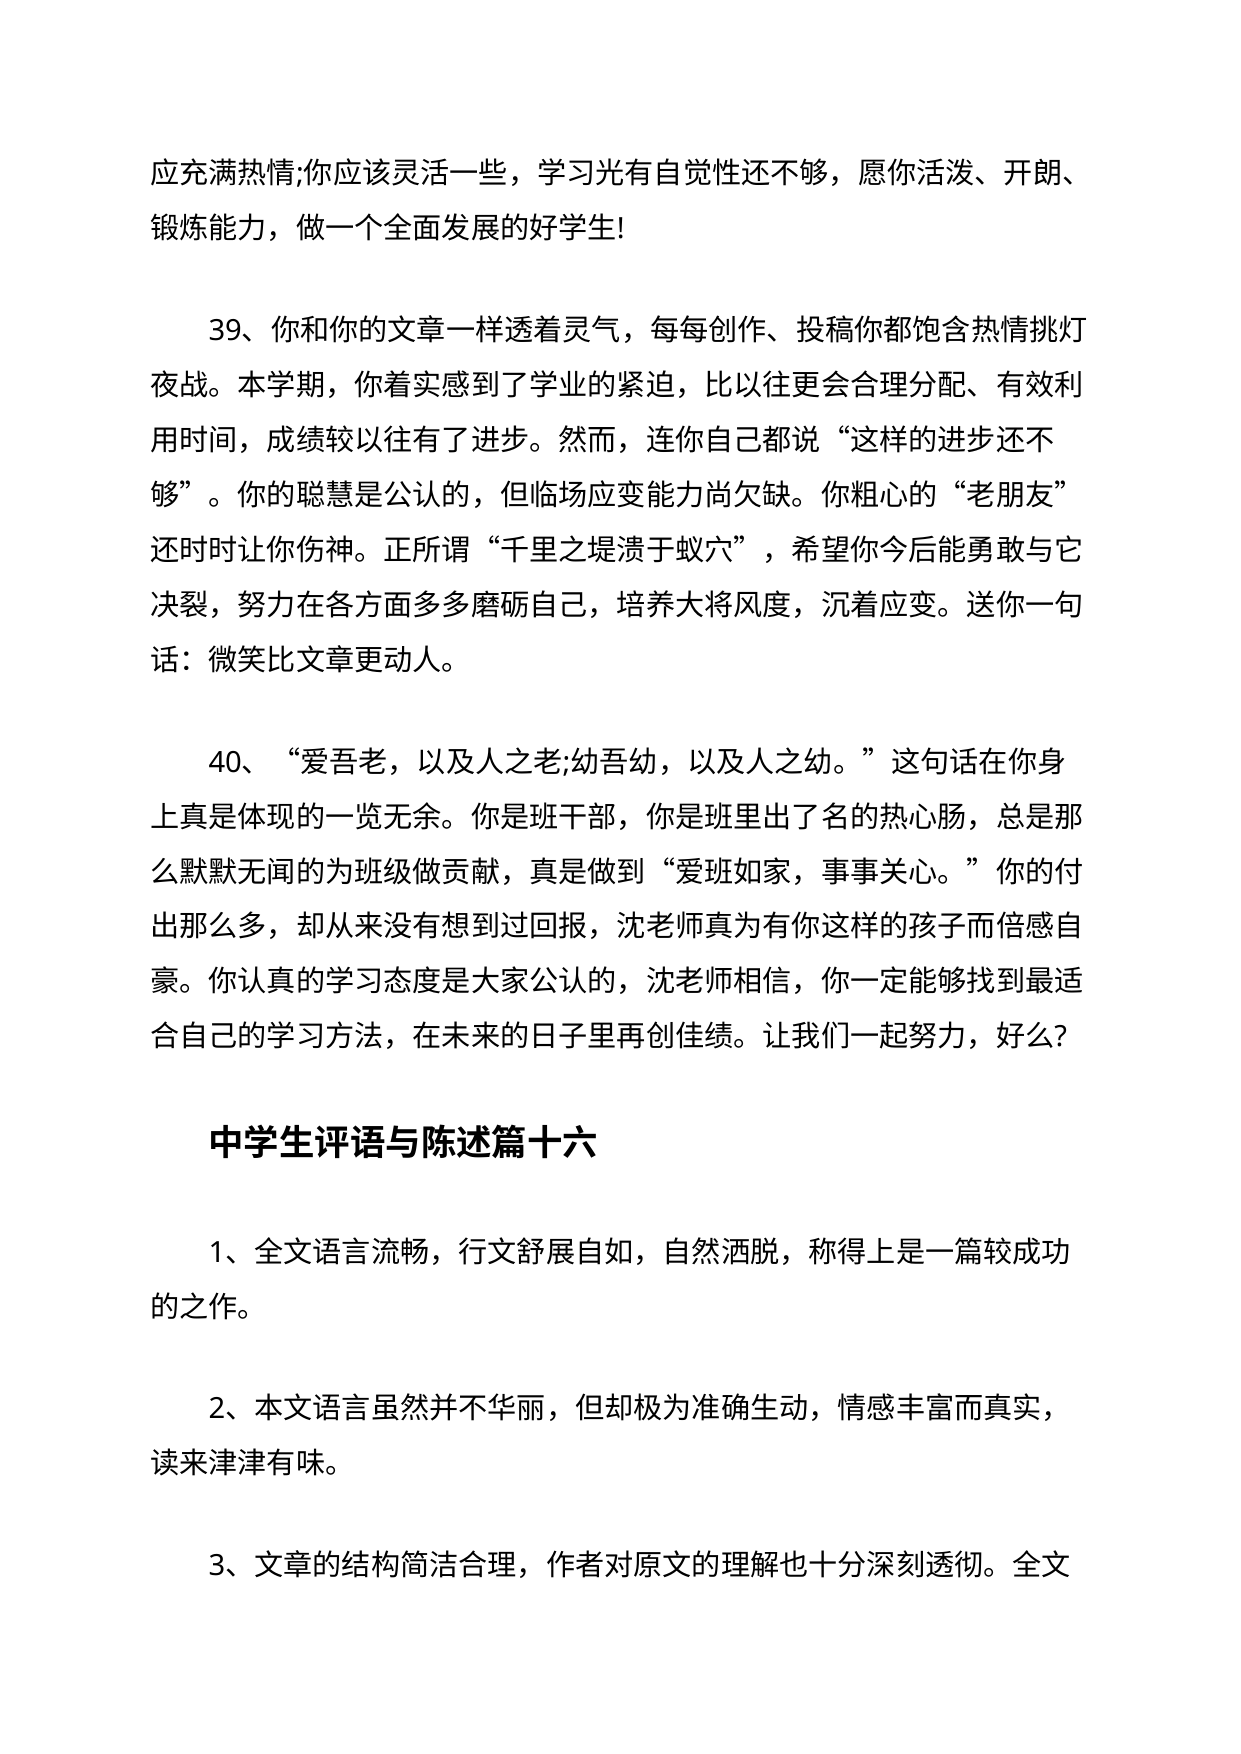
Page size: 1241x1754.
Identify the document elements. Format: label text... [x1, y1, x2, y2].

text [150, 1542, 1090, 1584]
text 40、“爱吾老，以及人之老;幼吾幼，以及人之幼。”这句话在你身上真是体现的一览无余。你是班干部，你是班里出了名的热心肠，总是那么默默无闻的为班级做贡献，真是做到“爱班如家，事事关心。”你的付出那么多，却从来没有想到过回报，沈老师真为有你这样的孩子而倍感自豪。你认真的学习态度是大家公认的，沈老师相信，你一定能够找到最适合自己的学习方法，在未来的日子里再创佳绩。让我们一起努力，好么? [150, 738, 1090, 1055]
text 中学生评语与陈述篇十六 [150, 1115, 1090, 1166]
text 39、你和你的文章一样透着灵气，每每创作、投稿你都饱含热情挑灯夜战。本学期，你着实感到了学业的紧迫，比以往更会合理分配、有效利用时间，成绩较以往有了进步。然而，连你自己都说“这样的进步还不够”。你的聪慧是公认的，但临场应变能力尚欠缺。你粗心的“老朋友”还时时让你伤神。正所谓“千里之堤溃于蚁穴”，希望你今后能勇敢与它决裂，努力在各方面多多磨砺自己，培养大将风度，沉着应变。送你一句话：微笑比文章更动人。 [150, 307, 1090, 679]
text 1、全文语言流畅，行文舒展自如，自然洒脱，称得上是一篇较成功的之作。 [150, 1228, 1090, 1326]
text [150, 150, 1090, 247]
text 2、本文语言虽然并不华丽，但却极为准确生动，情感丰富而真实，读来津津有味。 [150, 1385, 1090, 1482]
